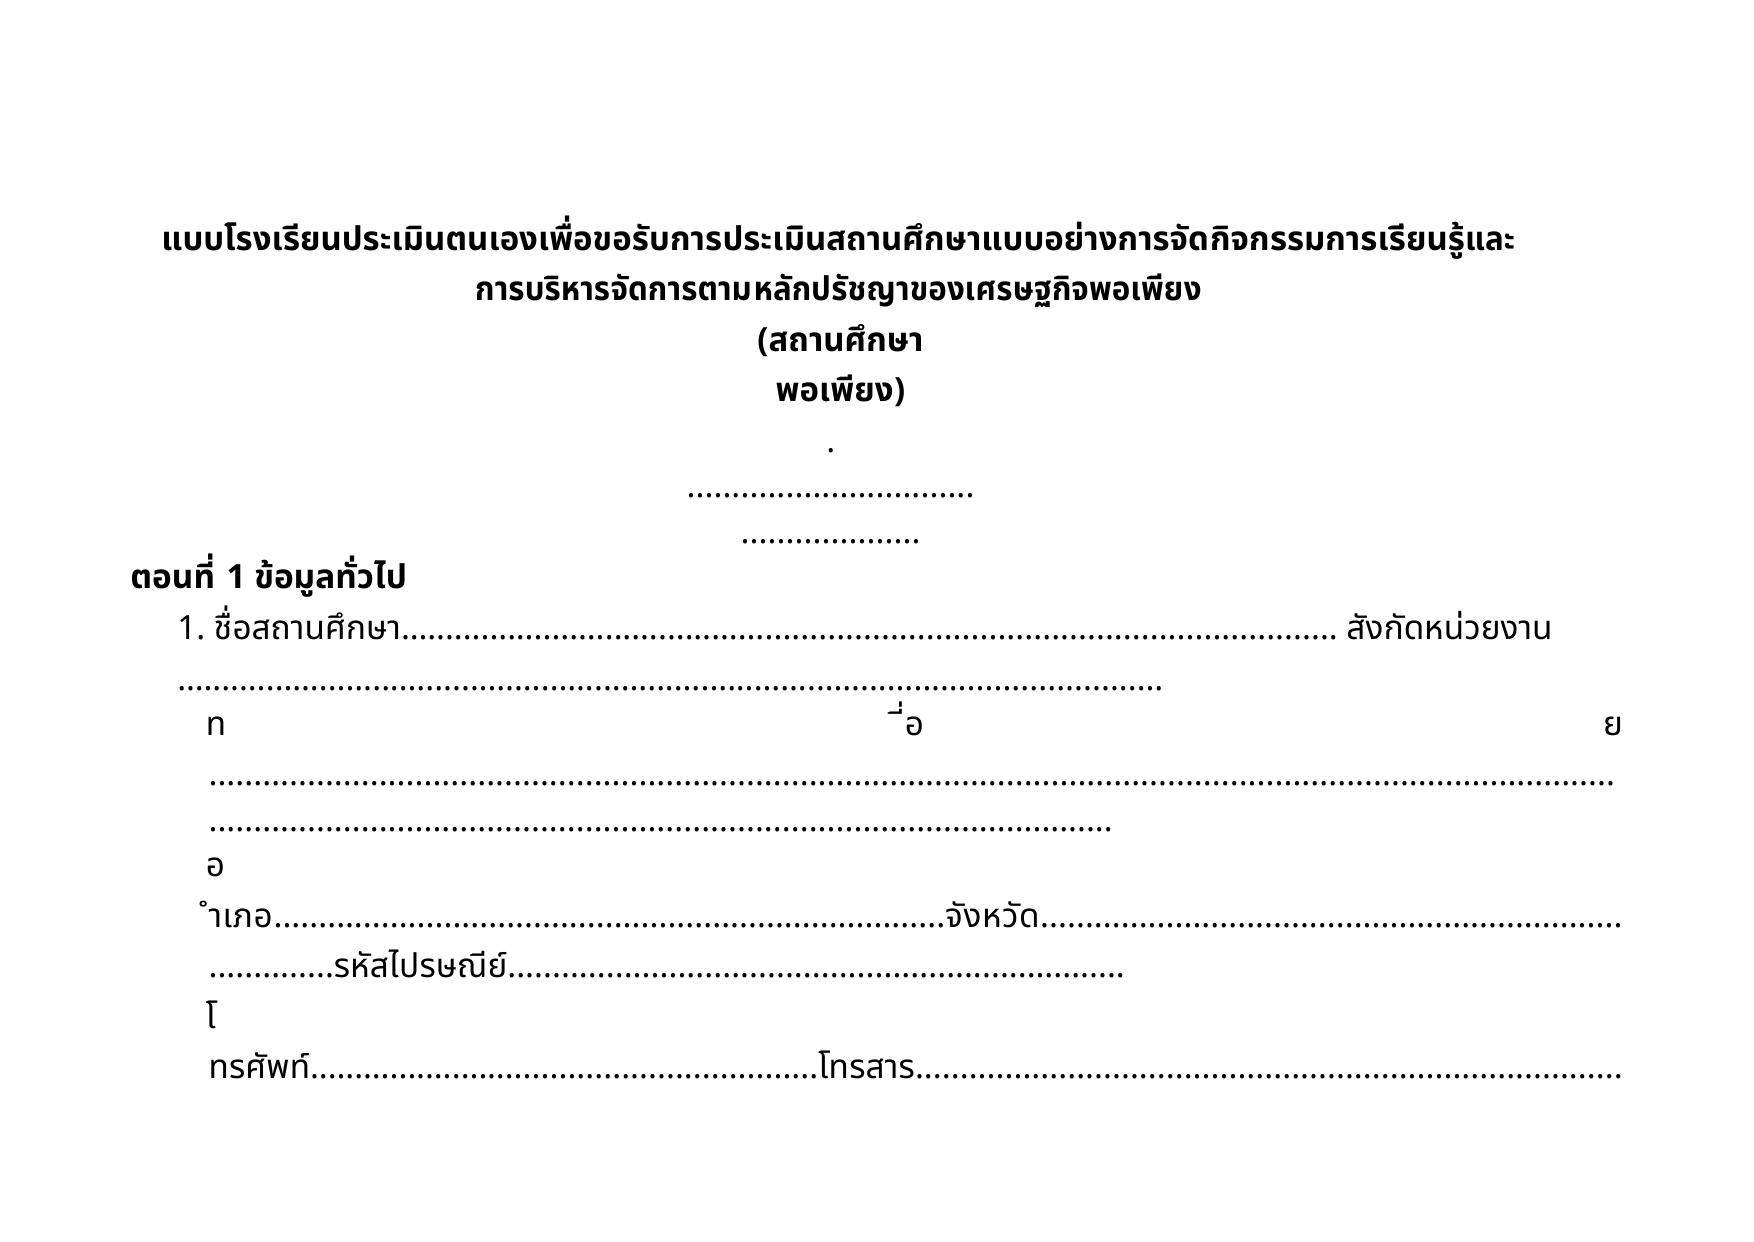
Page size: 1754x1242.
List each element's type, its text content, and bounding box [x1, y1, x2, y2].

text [206, 993, 1623, 1094]
text 1. ชื่อสถานศึกษา......................................................................................................... สังกัดหน่วยงาน ............................................................................................................... [177, 604, 1623, 700]
text ตอนที่ 1 ข้อมูลทั่วไป [130, 553, 1623, 604]
text แบบโรงเรียนประเมินตนเองเพื่อขอรับการประเมิินสถานศึกษาแบบอย่างการจัดกิจกรรมการเริียนรู้และการบริหารจัดการตามหลักปรัชญาของเศรษฐกิจพอเพียง [139, 215, 1537, 316]
text ..................................................... [686, 417, 975, 553]
text อำเภอ...........................................................................จังหวัด...............................................................................รหัสไปรษณีย์..................................................................... [206, 841, 1623, 993]
text ที่อยู่ .................................................................................................................................................................................................................................................................. [206, 700, 1623, 841]
text (สถานศึกษาพอเพียง) [736, 316, 944, 417]
